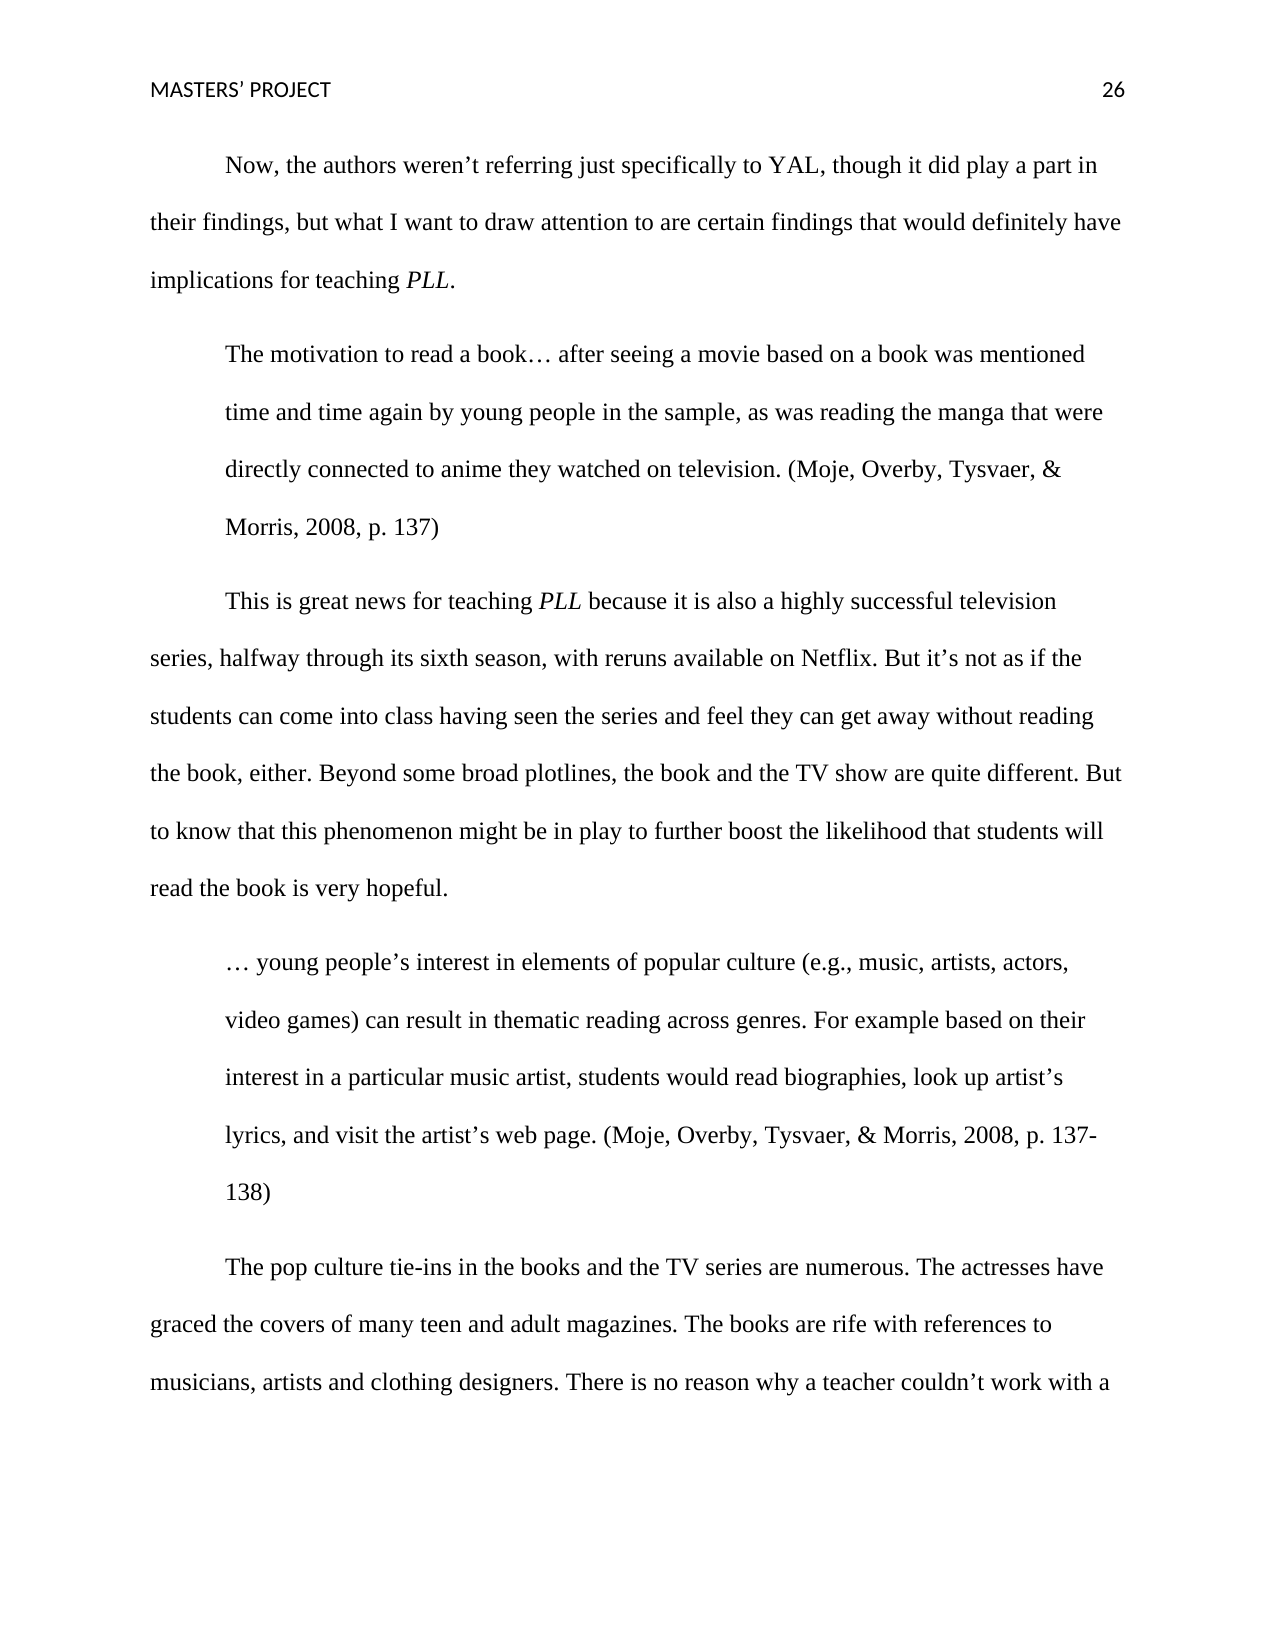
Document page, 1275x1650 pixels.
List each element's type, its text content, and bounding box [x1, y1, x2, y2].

text Now, the authors weren’t referring just specifically to YAL, though it did play a part in their findings, but what I want to draw attention to are certain findings that would definitely have implications for teaching PLL. [150, 150, 1125, 294]
text The motivation to read a book… after seeing a movie based on a book was mentioned time and time again by young people in the sample, as was reading the manga that were directly connected to anime they watched on television. (Moje, Overby, Tysvaer, & Morris, 2008, p. 137) [225, 339, 1125, 540]
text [150, 1252, 1125, 1395]
text This is great news for teaching PLL because it is also a highly successful television series, halfway through its sixth season, with reruns available on Netflix. But it’s not as if the students can come into class having seen the series and feel they can get away without reading the book, either. Beyond some broad plotlines, the book and the TV show are quite different. But to know that this phenomenon might be in play to further boost the likelihood that students will read the book is very hopeful. [150, 586, 1125, 902]
text … young people’s interest in elements of popular culture (e.g., music, artists, actors, video games) can result in thematic reading across genres. For example based on their interest in a particular music artist, students would read biographies, look up artist’s lyrics, and visit the artist’s web page. (Moje, Overby, Tysvaer, & Morris, 2008, p. 137-138) [225, 947, 1125, 1206]
